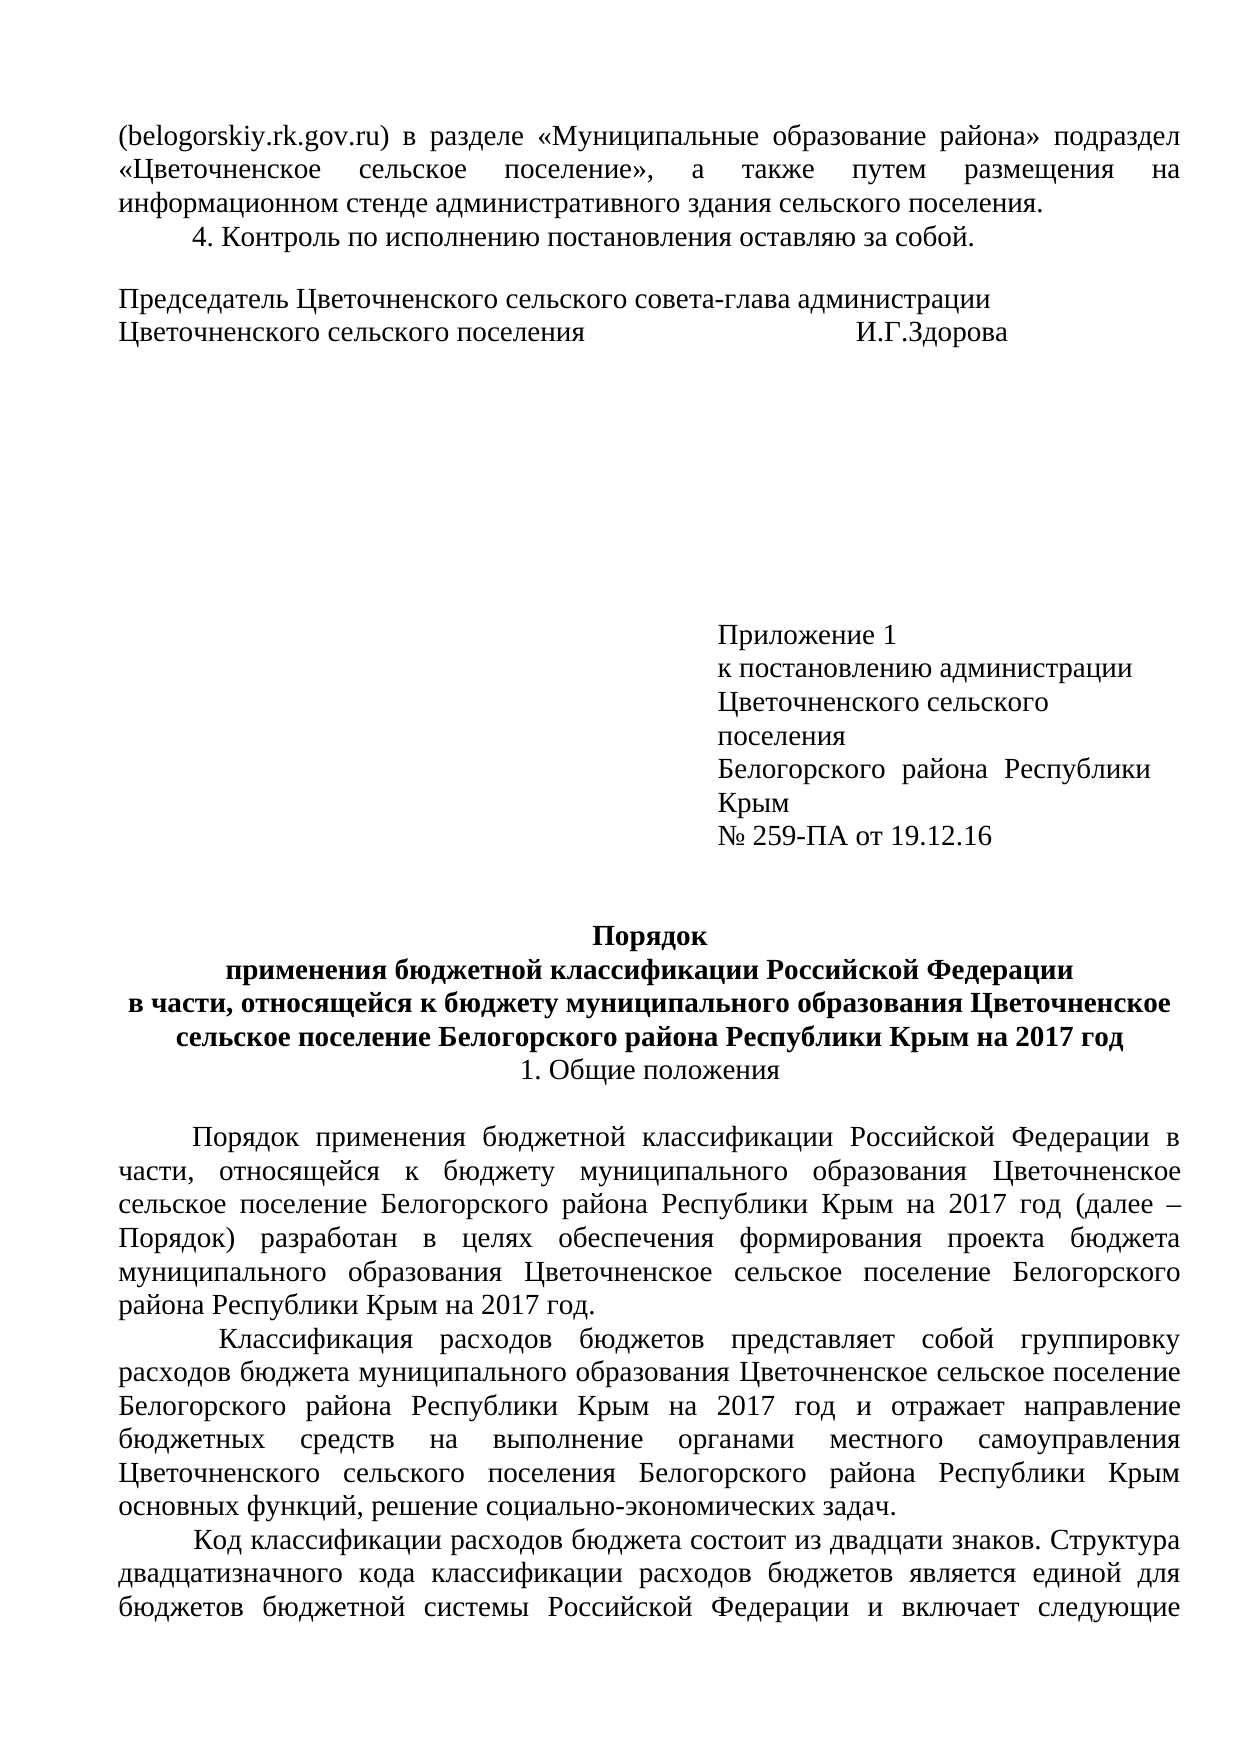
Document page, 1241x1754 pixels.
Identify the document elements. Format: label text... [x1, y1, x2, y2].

text Порядок применения бюджетной классификации Российской Федерации в части, относящейся к бюджету муниципального образования Цветочненское сельское поселение Белогорского района Республики Крым на 2017 год (далее – Порядок) разработан в целях обеспечения формирования проекта бюджета муниципального образования Цветочненское сельское поселение Белогорского района Республики Крым на 2017 год. [118, 1119, 1181, 1321]
table_header Приложение 1 к постановлению администрации Цветочненского сельского поселения Белогорского района Республики Крым № 259-ПА от 19.12.16 [706, 584, 1162, 885]
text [118, 1522, 1181, 1623]
text 4. Контроль по исполнению постановления оставляю за собой. [118, 219, 1181, 252]
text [118, 118, 1181, 219]
text в части, относящейся к бюджету муниципального образования Цветочненское сельское поселение Белогорского района Республики Крым на 2017 год [118, 985, 1181, 1052]
text Порядок [118, 918, 1181, 952]
text 1. Общие положения [118, 1052, 1181, 1086]
text Классификация расходов бюджетов представляет собой группировку расходов бюджета муниципального образования Цветочненское сельское поселение Белогорского района Республики Крым на 2017 год и отражает направление бюджетных средств на выполнение органами местного самоуправления Цветочненского сельского поселения Белогорского района Республики Крым основных функций, решение социально-экономических задач. [118, 1321, 1181, 1522]
text Председатель Цветочненского сельского совета-глава администрации Цветочненского сельского поселения И.Г.Здорова [118, 281, 1181, 348]
text применения бюджетной классификации Российской Федерации [118, 952, 1181, 985]
